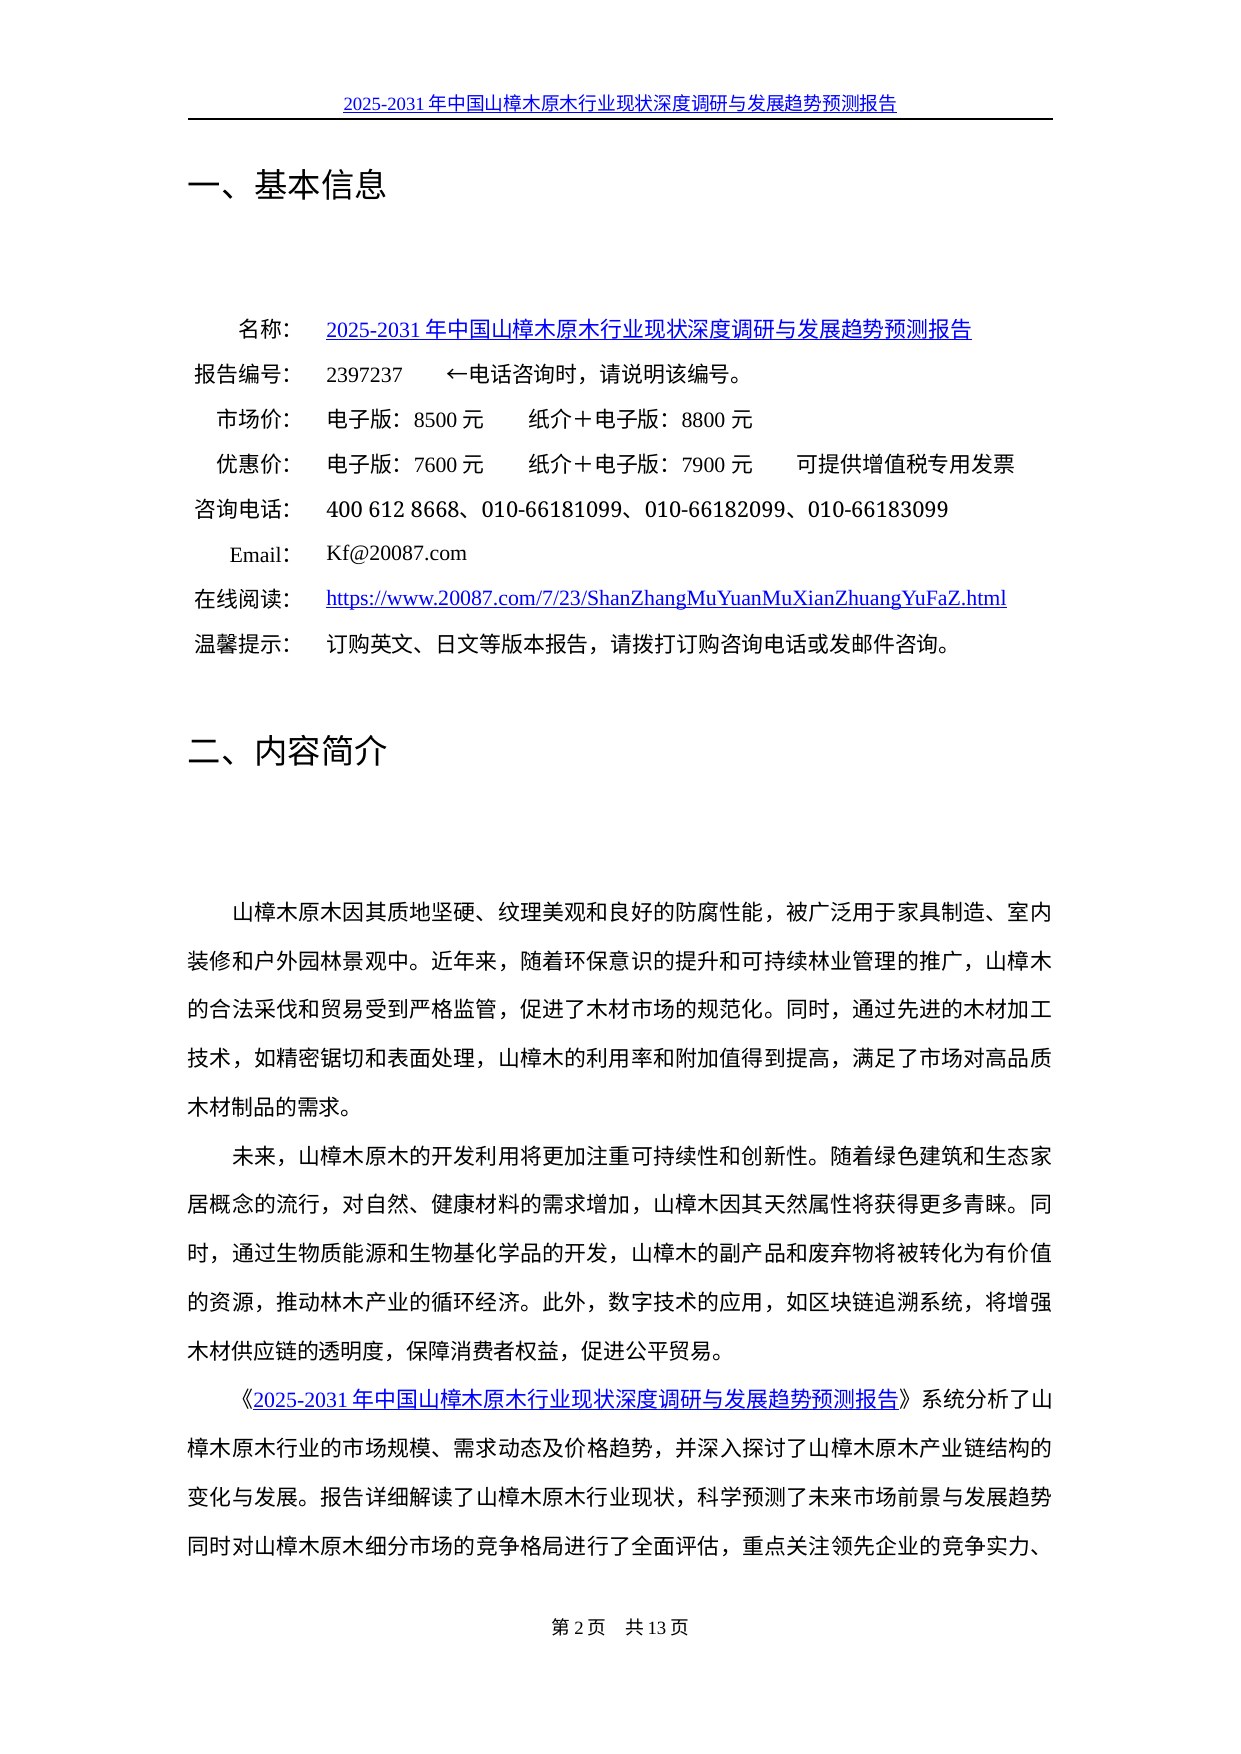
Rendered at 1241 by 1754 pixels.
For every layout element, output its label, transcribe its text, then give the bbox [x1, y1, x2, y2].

table_cell [315, 582, 1073, 627]
title 二、内容简介 [187, 717, 1053, 782]
table_cell 在线阅读： [167, 582, 315, 627]
table_header 2025-2031年中国山樟木原木行业现状深度调研与发展趋势预测报告 [315, 312, 1073, 357]
table_cell 2397237 ←电话咨询时，请说明该编号。 [315, 357, 1073, 402]
title 一、基本信息 [187, 150, 1053, 215]
table_header 名称： [167, 312, 315, 357]
table_cell 订购英文、日文等版本报告，请拨打订购咨询电话或发邮件咨询。 [315, 627, 1073, 672]
table_cell 市场价： [167, 402, 315, 447]
table_cell 电子版：8500 元 纸介＋电子版：8800 元 [315, 402, 1073, 447]
table_cell Kf@20087.com [315, 537, 1073, 582]
table_cell 400 612 8668、010-66181099、010-66182099、010-66183099 [315, 492, 1073, 537]
table_cell Email： [167, 537, 315, 582]
table_cell 温馨提示： [167, 627, 315, 672]
table_cell 咨询电话： [167, 492, 315, 537]
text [187, 894, 1053, 1561]
table_cell 电子版：7600 元 纸介＋电子版：7900 元 可提供增值税专用发票 [315, 447, 1073, 492]
table_cell 报告编号： [167, 357, 315, 402]
table_cell 优惠价： [167, 447, 315, 492]
